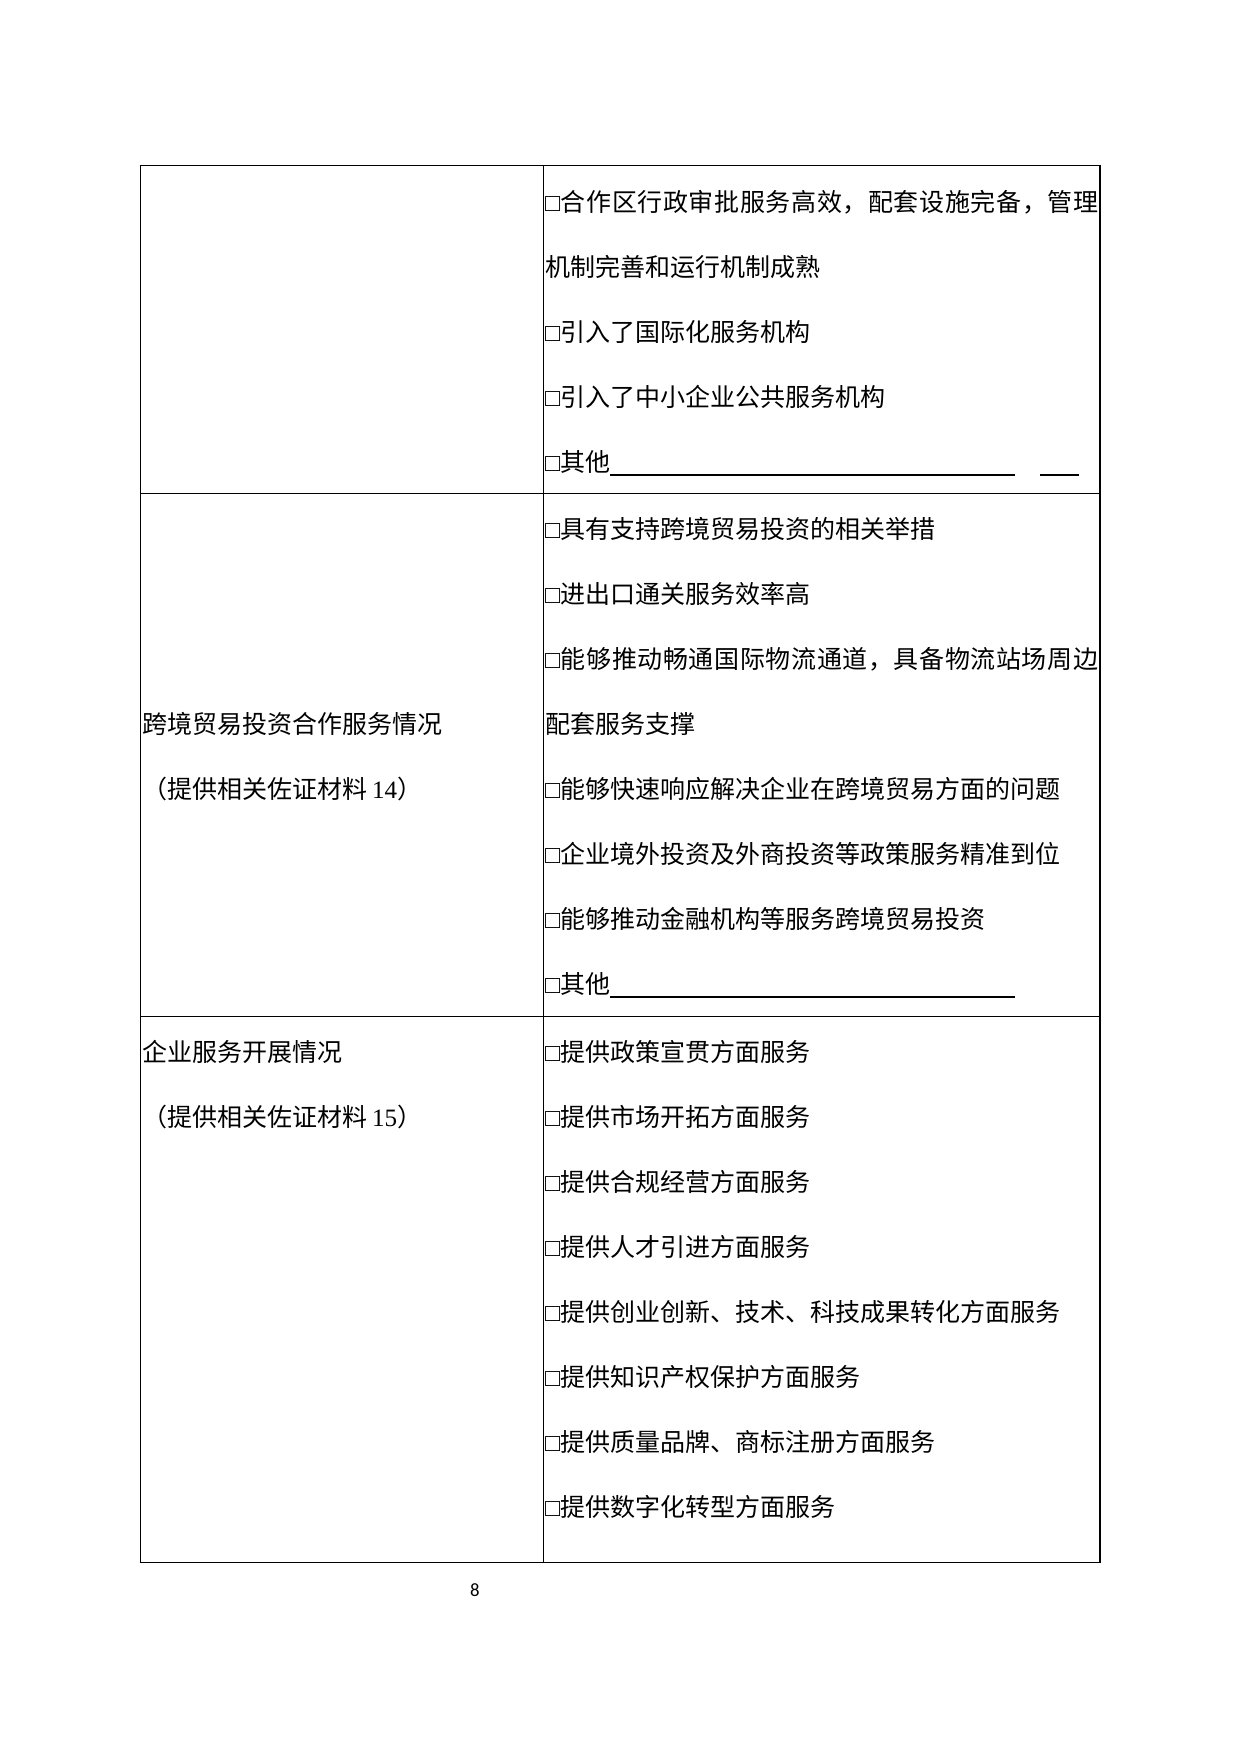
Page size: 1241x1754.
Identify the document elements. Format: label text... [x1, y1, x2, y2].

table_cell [544, 1017, 1099, 1562]
table_cell 跨境贸易投资合作服务情况 （提供相关佐证材料14） [141, 494, 543, 1016]
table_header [141, 166, 543, 493]
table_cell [141, 1017, 543, 1562]
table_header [544, 166, 1099, 493]
table_cell □具有支持跨境贸易投资的相关举措 □进出口通关服务效率高 □能够推动畅通国际物流通道，具备物流站场周边配套服务支撑 □能够快速响应解决企业在跨境贸易方面的问题 □企业境外投资及外商投资等政策服务精准到位 □能够推动金融机构等服务跨境贸易投资 □其他 家 [544, 494, 1099, 1016]
